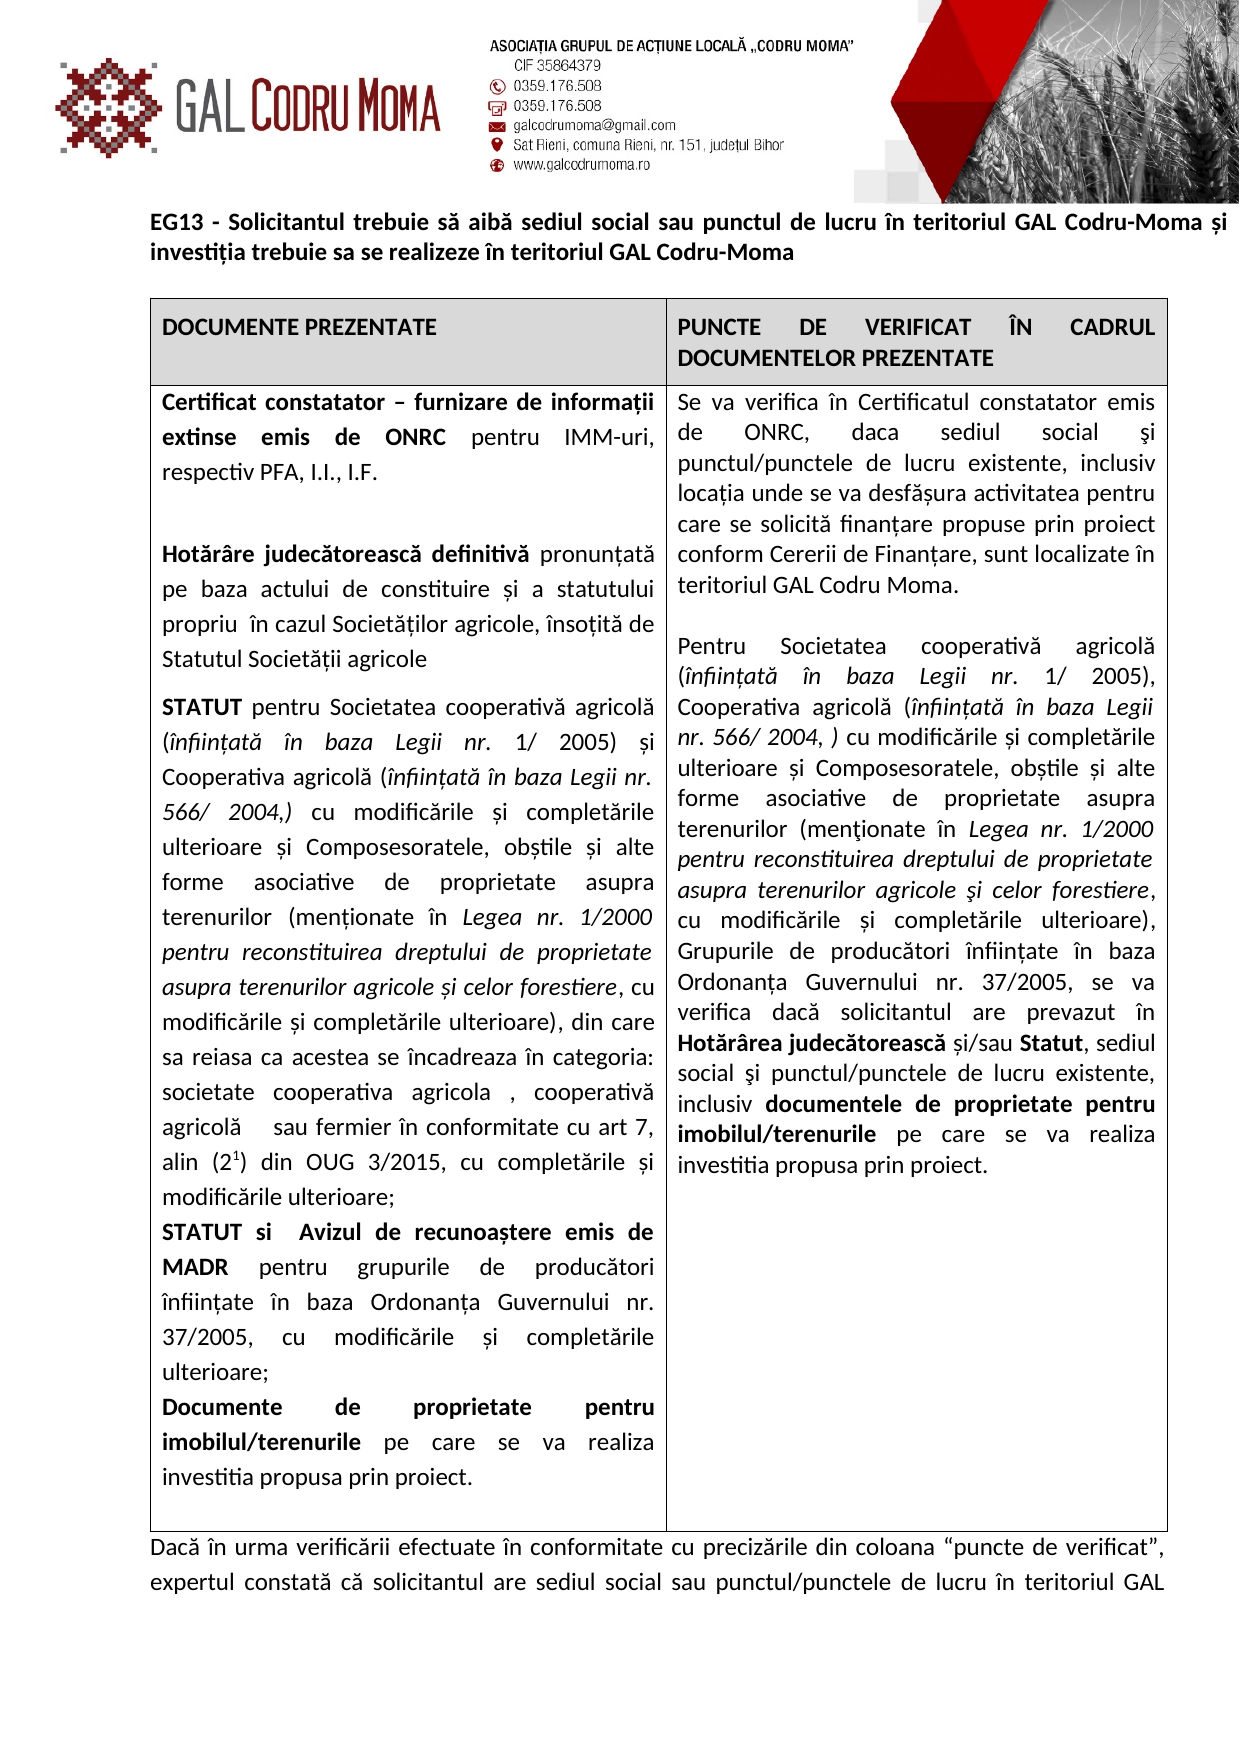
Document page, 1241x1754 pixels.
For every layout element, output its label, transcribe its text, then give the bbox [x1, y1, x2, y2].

text EG13 - Solicitantul trebuie să aibă sediul social sau punctul de lucru în teritoriul GAL Codru-Moma și investiția trebuie sa se realizeze în teritoriul GAL Codru-Moma [150, 206, 1230, 267]
table_header DOCUMENTE PREZENTATE [151, 299, 666, 385]
table_cell Certificat constatator – furnizare de informații extinse emis de ONRC pentru IMM-uri, respectiv PFA, I.I., I.F. Hotărâre judecătorească definitivă pronunţată pe baza actului de constituire și a statutului propriu în cazul Societăţilor agricole, însoțită de Statutul Societății agricole STATUT pentru Societatea cooperativă agricolă (înfiinţată în baza Legii nr. 1/ 2005) și Cooperativa agricolă (înfiinţată în baza Legii nr. 566/ 2004,) cu modificările și completările ulterioare și Composesoratele, obștile și alte forme asociative de proprietate asupra terenurilor (menţionate în Legea nr. 1/2000 pentru reconstituirea dreptului de proprietate asupra terenurilor agricole şi celor forestiere, cu modificările și completările ulterioare), din care sa reiasa ca acestea se încadreaza în categoria: societate cooperativa agricola , cooperativă agricolă sau fermier în conformitate cu art 7, alin (21) din OUG 3/2015, cu completările și modificările ulterioare; STATUT si Avizul de recunoaștere emis de MADR pentru grupurile de producători înfiinţate în baza Ordonanța Guvernului nr. 37/2005, cu modificările și completările ulterioare; Documente de proprietate pentru imobilul/terenurile pe care se va realiza investitia propusa prin proiect. [151, 386, 666, 1531]
picture [0, 0, 1239, 204]
table_header PUNCTE DE VERIFICAT ÎN CADRUL DOCUMENTELOR PREZENTATE [667, 299, 1167, 385]
table_cell Se va verifica în Certificatul constatator emis de ONRC, daca sediul social şi punctul/punctele de lucru existente, inclusiv locația unde se va desfășura activitatea pentru care se solicită finanțare propuse prin proiect conform Cererii de Finanțare, sunt localizate în teritoriul GAL Codru Moma. Pentru Societatea cooperativă agricolă (înfiinţată în baza Legii nr. 1/ 2005), Cooperativa agricolă (înfiinţată în baza Legii nr. 566/ 2004, ) cu modificările și completările ulterioare și Composesoratele, obștile și alte forme asociative de proprietate asupra terenurilor (menţionate în Legea nr. 1/2000 pentru reconstituirea dreptului de proprietate asupra terenurilor agricole şi celor forestiere, cu modificările și completările ulterioare), Grupurile de producători înfiinţate în baza Ordonanța Guvernului nr. 37/2005, se va verifica dacă solicitantul are prevazut în Hotărârea judecătorească şi/sau Statut, sediul social şi punctul/punctele de lucru existente, inclusiv documentele de proprietate pentru imobilul/terenurile pe care se va realiza investitia propusa prin proiect. [667, 386, 1167, 1531]
